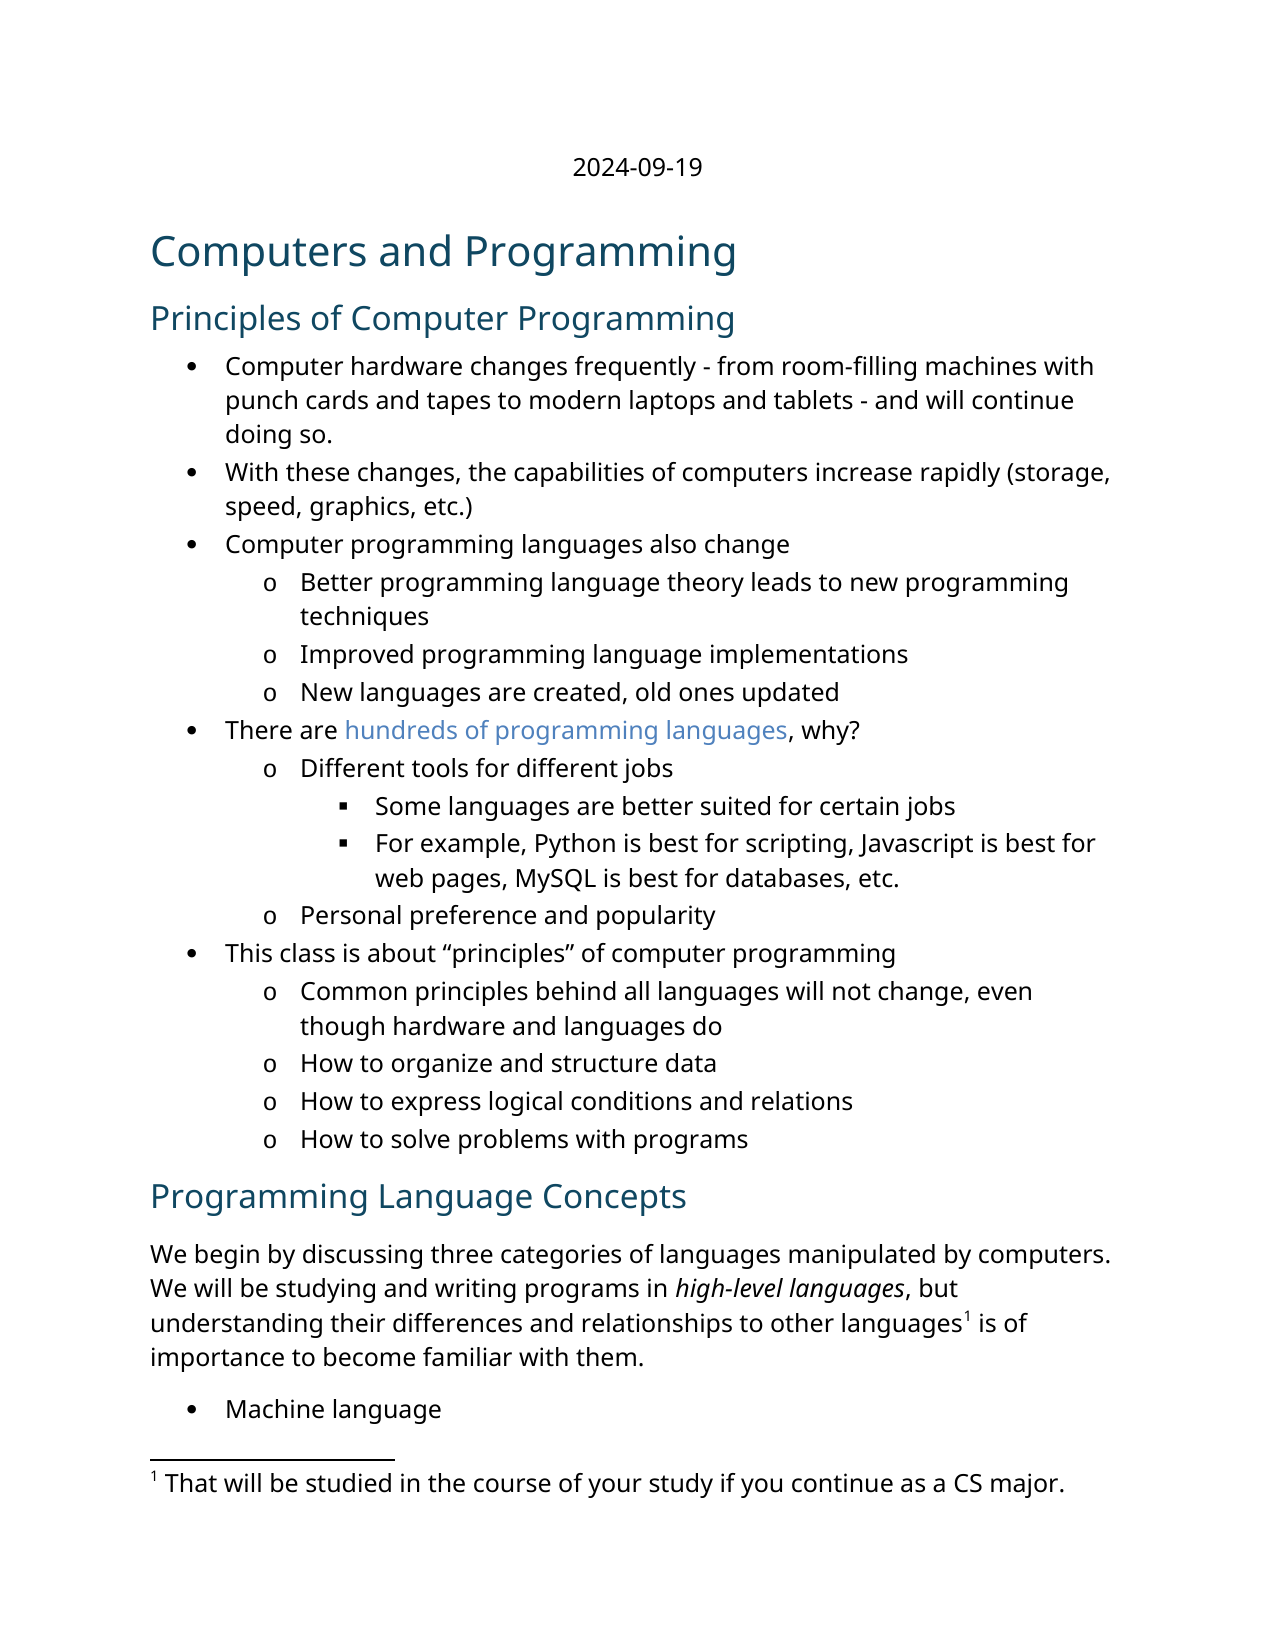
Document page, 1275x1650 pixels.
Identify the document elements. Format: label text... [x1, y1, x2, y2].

list How to solve problems with programs [262, 1122, 1125, 1156]
list Improved programming language implementations [262, 636, 1125, 671]
list How to express logical conditions and relations [262, 1084, 1125, 1118]
list Machine language [187, 1392, 1125, 1426]
list Different tools for different jobs [262, 750, 1125, 784]
text 2024-09-19 [150, 150, 1125, 184]
subtitle Programming Language Concepts [150, 1173, 1125, 1218]
list New languages are created, old ones updated [262, 674, 1125, 709]
subtitle Computers and Programming [150, 222, 1125, 278]
list Computer programming languages also change [187, 527, 1125, 561]
list Personal preference and popularity [262, 898, 1125, 932]
list How to organize and structure data [262, 1046, 1125, 1080]
text We begin by discussing three categories of languages manipulated by computers. We will be studying and writing programs in high-level languages, but understanding their differences and relationships to other languages is of importance to become familiar with them. [150, 1237, 1125, 1373]
list Common principles behind all languages will not change, even though hardware and languages do [262, 974, 1125, 1042]
list With these changes, the capabilities of computers increase rapidly (storage, speed, graphics, etc.) [187, 455, 1125, 523]
subtitle Principles of Computer Programming [150, 295, 1125, 340]
list Some languages are better suited for certain jobs [337, 788, 1125, 822]
list This class is about “principles” of computer programming [187, 936, 1125, 970]
list There are hundreds of programming languages, why? [187, 712, 1125, 747]
list Computer hardware changes frequently - from room-filling machines with punch cards and tapes to modern laptops and tablets - and will continue doing so. [187, 349, 1125, 451]
list For example, Python is best for scripting, Javascript is best for web pages, MySQL is best for databases, etc. [337, 826, 1125, 894]
list Better programming language theory leads to new programming techniques [262, 564, 1125, 633]
